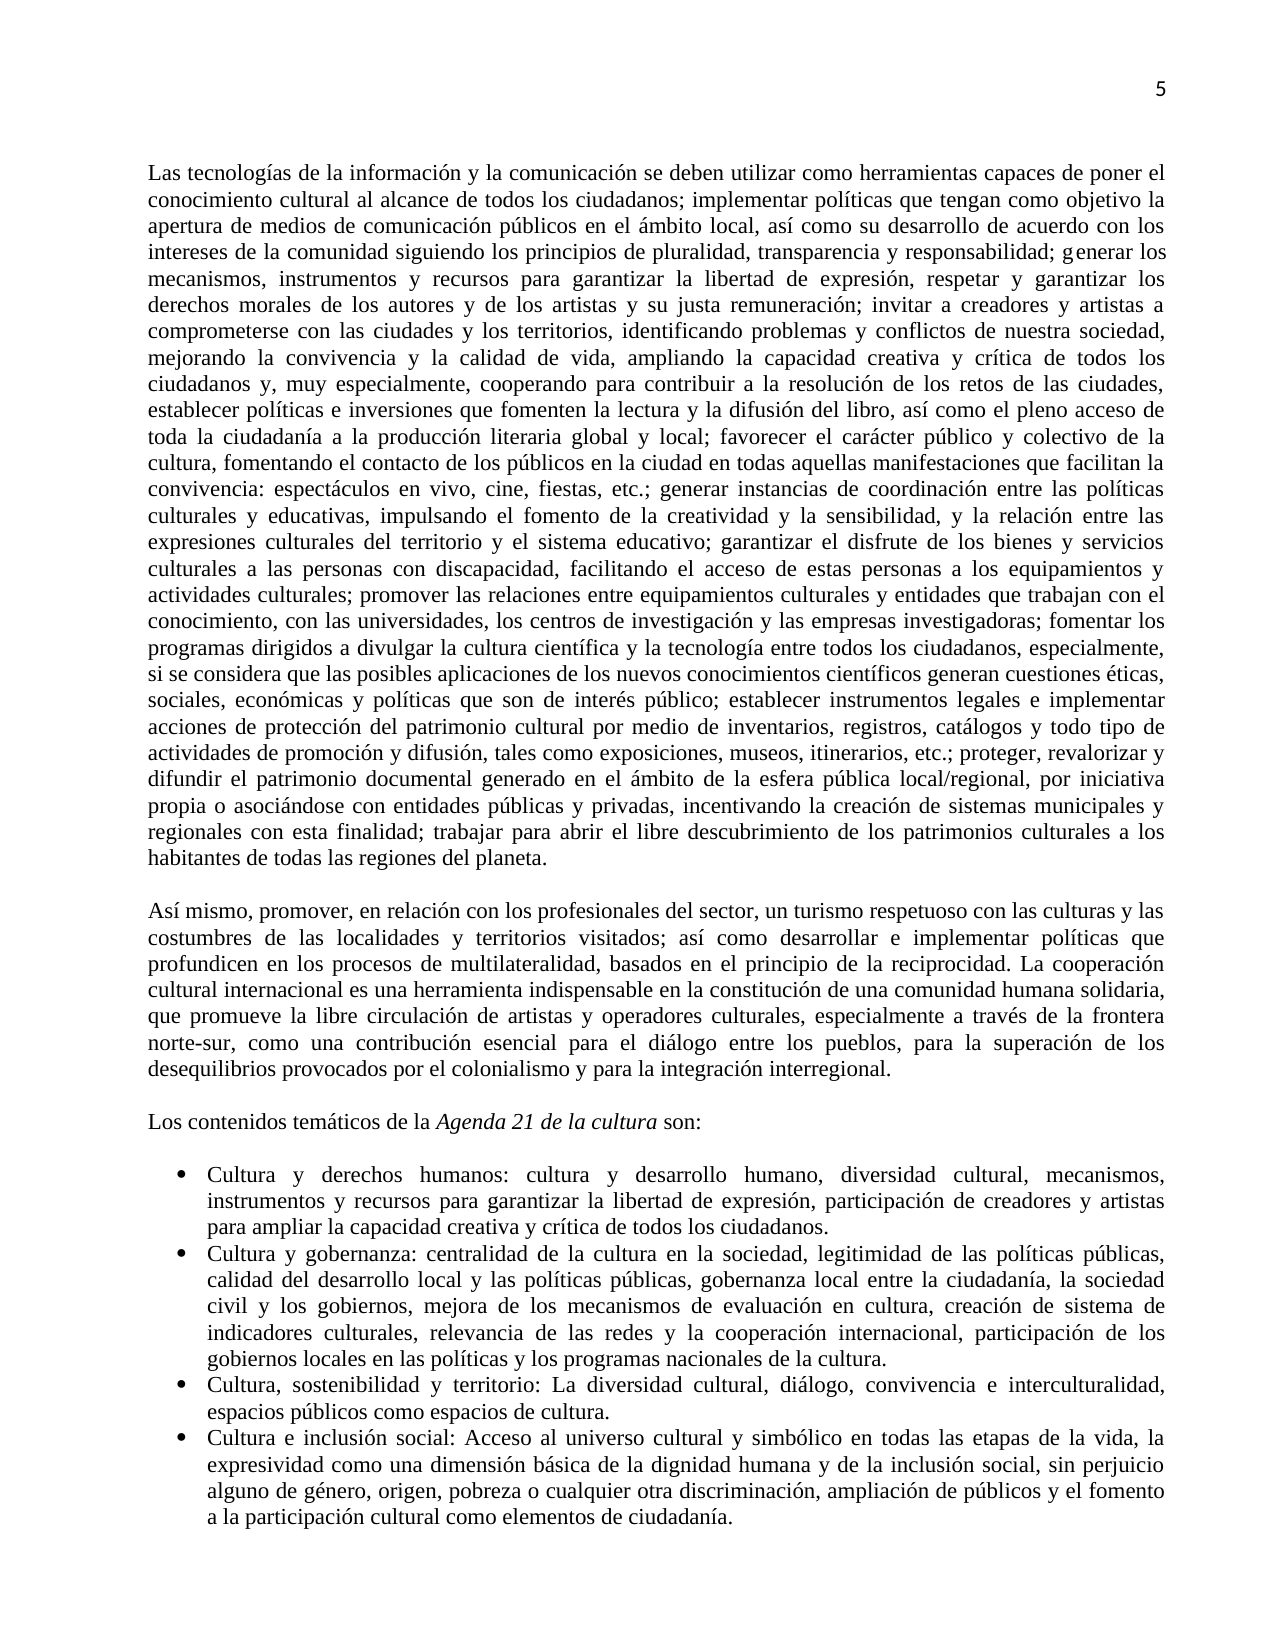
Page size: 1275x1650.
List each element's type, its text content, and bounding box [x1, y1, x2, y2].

text Los contenidos temáticos de la Agenda 21 de la cultura son: [148, 1108, 1167, 1134]
list Cultura y gobernanza: centralidad de la cultura en la sociedad, legitimidad de las políticas públicas, calidad del desarrollo local y las políticas públicas, gobernanza local entre la ciudadanía, la sociedad civil y los gobiernos, mejora de los mecanismos de evaluación en cultura, creación de sistema de indicadores culturales, relevancia de las redes y la cooperación internacional, participación de los gobiernos locales en las políticas y los programas nacionales de la cultura. [177, 1240, 1167, 1372]
list Cultura e inclusión social: Acceso al universo cultural y simbólico en todas las etapas de la vida, la expresividad como una dimensión básica de la dignidad humana y de la inclusión social, sin perjuicio alguno de género, origen, pobreza o cualquier otra discriminación, ampliación de públicos y el fomento a la participación cultural como elementos de ciudadanía. [177, 1424, 1167, 1530]
text Así mismo, promover, en relación con los profesionales del sector, un turismo respetuoso con las culturas y las costumbres de las localidades y territorios visitados; así como desarrollar e implementar políticas que profundicen en los procesos de multilateralidad, basados en el principio de la reciprocidad. La cooperación cultural internacional es una herramienta indispensable en la constitución de una comunidad humana solidaria, que promueve la libre circulación de artistas y operadores culturales, especialmente a través de la frontera norte-sur, como una contribución esencial para el diálogo entre los pueblos, para la superación de los desequilibrios provocados por el colonialismo y para la integración interregional. [148, 897, 1167, 1082]
list Cultura, sostenibilidad y territorio: La diversidad cultural, diálogo, convivencia e interculturalidad, espacios públicos como espacios de cultura. [177, 1372, 1167, 1424]
list Cultura y derechos humanos: cultura y desarrollo humano, diversidad cultural, mecanismos, instrumentos y recursos para garantizar la libertad de expresión, participación de creadores y artistas para ampliar la capacidad creativa y crítica de todos los ciudadanos. [177, 1161, 1167, 1240]
text Las tecnologías de la información y la comunicación se deben utilizar como herramientas capaces de poner el conocimiento cultural al alcance de todos los ciudadanos; implementar políticas que tengan como objetivo la apertura de medios de comunicación públicos en el ámbito local, así como su desarrollo de acuerdo con los intereses de la comunidad siguiendo los principios de pluralidad, transparencia y responsabilidad; generar los mecanismos, instrumentos y recursos para garantizar la libertad de expresión, respetar y garantizar los derechos morales de los autores y de los artistas y su justa remuneración; invitar a creadores y artistas a comprometerse con las ciudades y los territorios, identificando problemas y conflictos de nuestra sociedad, mejorando la convivencia y la calidad de vida, ampliando la capacidad creativa y crítica de todos los ciudadanos y, muy especialmente, cooperando para contribuir a la resolución de los retos de las ciudades, establecer políticas e inversiones que fomenten la lectura y la difusión del libro, así como el pleno acceso de toda la ciudadanía a la producción literaria global y local; favorecer el carácter público y colectivo de la cultura, fomentando el contacto de los públicos en la ciudad en todas aquellas manifestaciones que facilitan la convivencia: espectáculos en vivo, cine, fiestas, etc.; generar instancias de coordinación entre las políticas culturales y educativas, impulsando el fomento de la creatividad y la sensibilidad, y la relación entre las expresiones culturales del territorio y el sistema educativo; garantizar el disfrute de los bienes y servicios culturales a las personas con discapacidad, facilitando el acceso de estas personas a los equipamientos y actividades culturales; promover las relaciones entre equipamientos culturales y entidades que trabajan con el conocimiento, con las universidades, los centros de investigación y las empresas investigadoras; fomentar los programas dirigidos a divulgar la cultura científica y la tecnología entre todos los ciudadanos, especialmente, si se considera que las posibles aplicaciones de los nuevos conocimientos científicos generan cuestiones éticas, sociales, económicas y políticas que son de interés público; establecer instrumentos legales e implementar acciones de protección del patrimonio cultural por medio de inventarios, registros, catálogos y todo tipo de actividades de promoción y difusión, tales como exposiciones, museos, itinerarios, etc.; proteger, revalorizar y difundir el patrimonio documental generado en el ámbito de la esfera pública local/regional, por iniciativa propia o asociándose con entidades públicas y privadas, incentivando la creación de sistemas municipales y regionales con esta finalidad; trabajar para abrir el libre descubrimiento de los patrimonios culturales a los habitantes de todas las regiones del planeta. [148, 159, 1167, 871]
